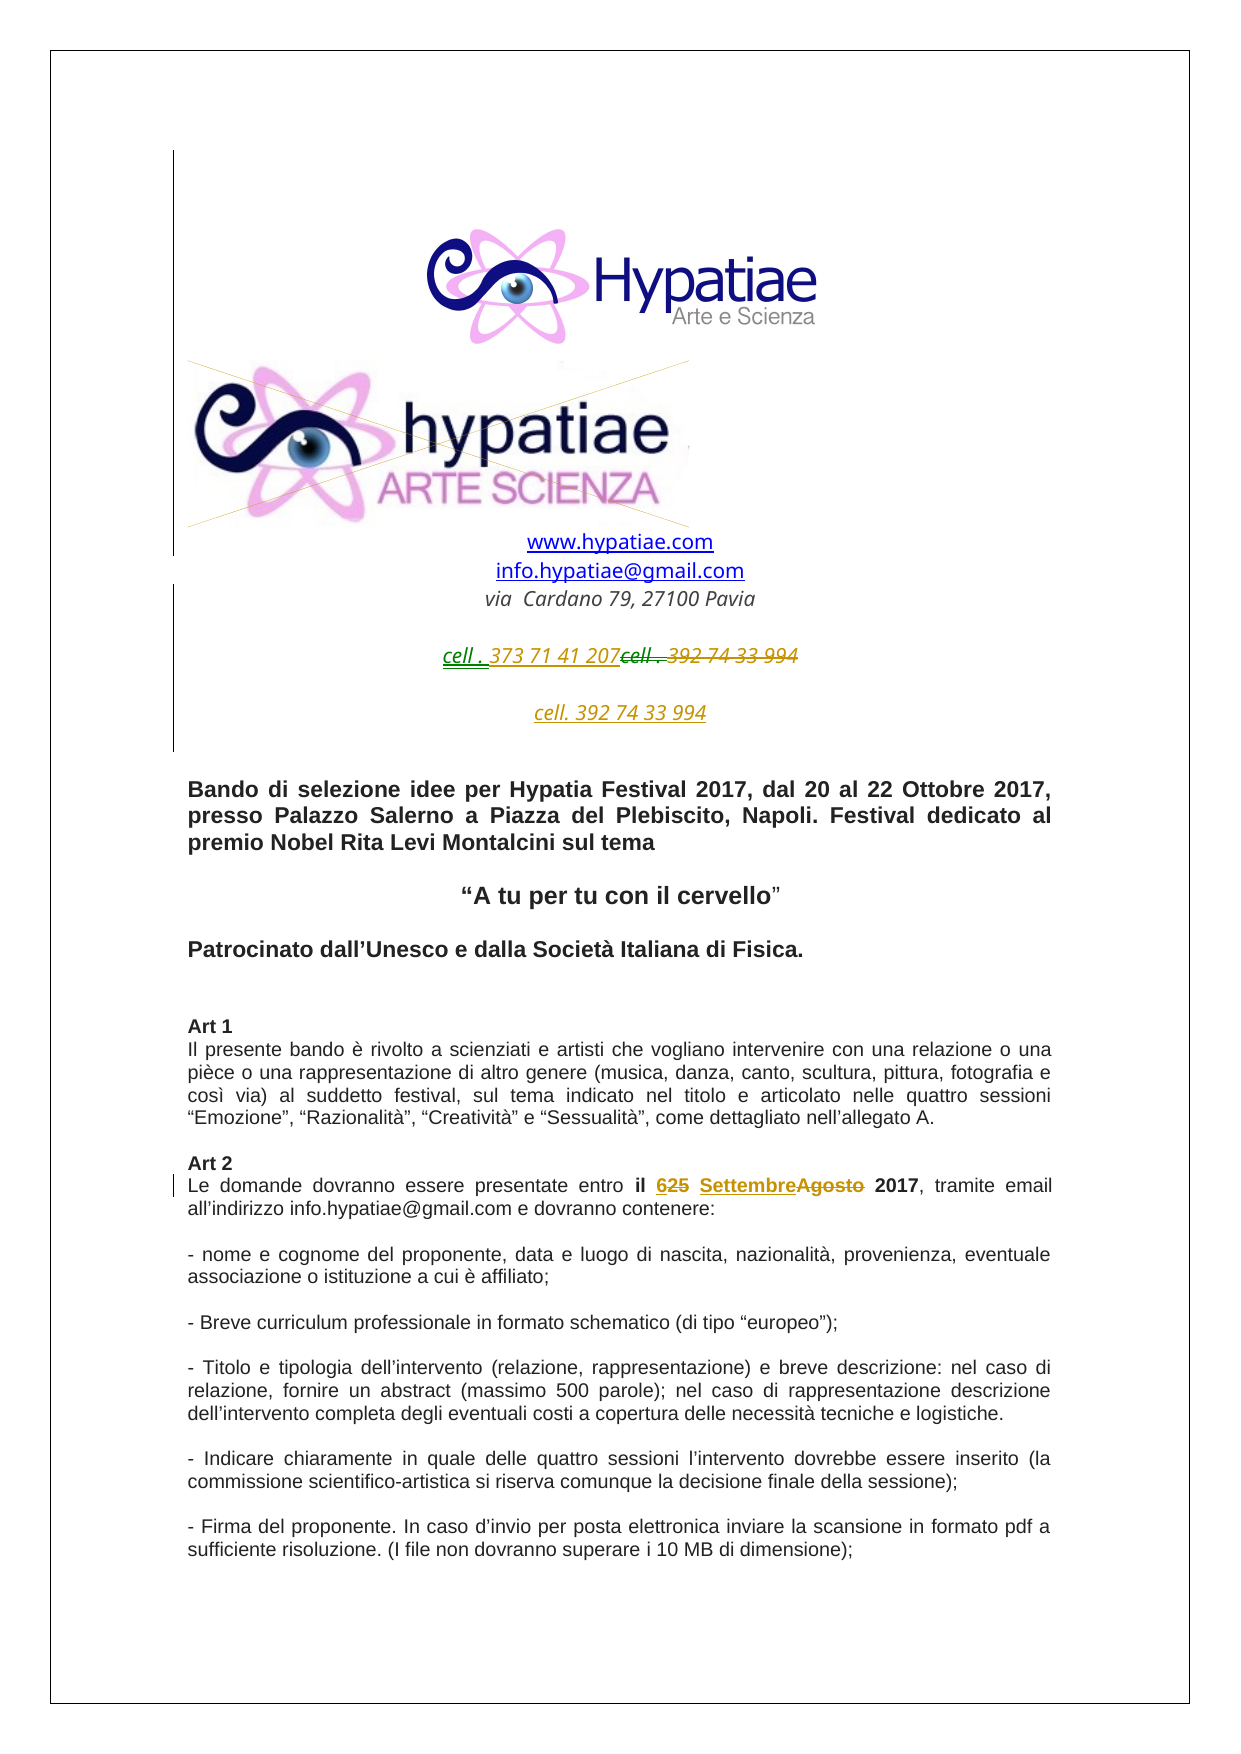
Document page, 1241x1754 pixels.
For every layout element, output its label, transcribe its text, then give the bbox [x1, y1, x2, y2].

text “A tu per tu con il cervello” [187, 881, 1053, 910]
text - Breve curriculum professionale in formato schematico (di tipo “europeo”); [187, 1311, 1053, 1333]
text - nome e cognome del proponente, data e luogo di nascita, nazionalità, provenienza, eventuale associazione o istituzione a cui è affiliato; [187, 1242, 1053, 1288]
text Patrocinato dall’Unesco e dalla Società Italiana di Fisica. [187, 936, 1053, 963]
text Art 2 [187, 1152, 1053, 1174]
text - Firma del proponente. In caso d’invio per posta elettronica inviare la scansione in formato pdf a sufficiente risoluzione. (I file non dovranno superare i 10 MB di dimensione); [187, 1515, 1053, 1560]
text Le domande dovranno essere presentate entro il 2017, tramite email all’indirizzo info.hypatiae@gmail.com e dovranno contenere: [187, 1174, 1053, 1220]
picture [187, 361, 435, 526]
text - Indicare chiaramente in quale delle quattro sessioni l’intervento dovrebbe essere inserito (la commissione scientifico-artistica si riserva comunque la decisione finale della sessione); [187, 1447, 1053, 1492]
text - Titolo e tipologia dell’intervento (relazione, rappresentazione) e breve descrizione: nel caso di relazione, fornire un abstract (massimo 500 parole); nel caso di rappresentazione descrizione dell’intervento completa degli eventuali costi a copertura delle necessità tecniche e logistiche. [187, 1356, 1053, 1424]
picture [189, 445, 688, 528]
text www.hypatiae.com [187, 527, 1053, 556]
text Art 1 [187, 1015, 1053, 1038]
text info.hypatiae@gmail.com [187, 556, 1053, 584]
text Bando di selezione idee per Hypatia Festival 2017, dal 20 al 22 Ottobre 2017, presso Palazzo Salerno a Piazza del Plebiscito, Napoli. Festival dedicato al premio Nobel Rita Levi Montalcini sul tema [187, 776, 1053, 855]
picture [189, 200, 831, 527]
text via Cardano 79, 27100 Pavia [187, 584, 1053, 613]
text Il presente bando è rivolto a scienziati e artisti che vogliano intervenire con una relazione o una pièce o una rappresentazione di altro genere (musica, danza, canto, scultura, pittura, fotografia e così via) al suddetto festival, sul tema indicato nel titolo e articolato nelle quattro sessioni “Emozione”, “Razionalità”, “Creatività” e “Sessualità”, come dettagliato nell’allegato A. [187, 1038, 1053, 1129]
